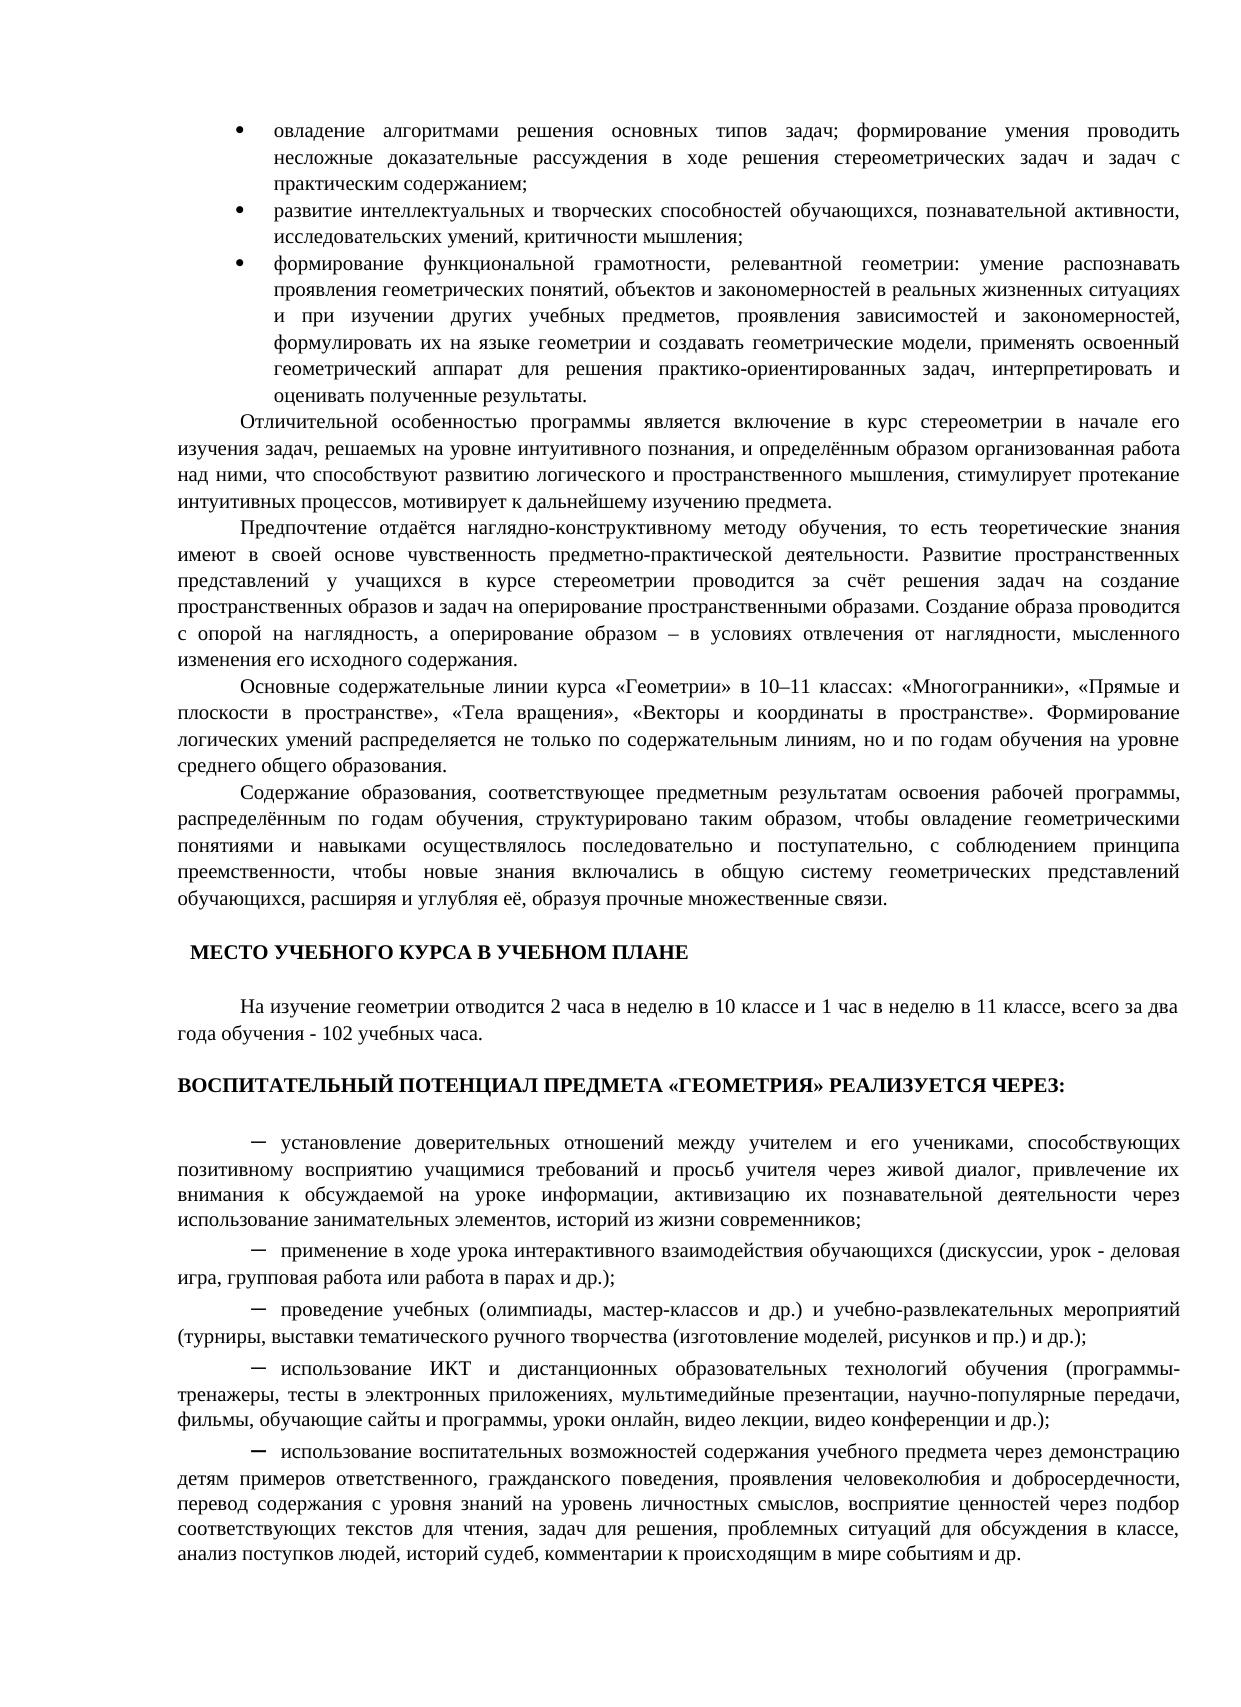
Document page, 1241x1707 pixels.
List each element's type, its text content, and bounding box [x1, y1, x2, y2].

list использование воспитательных возможностей содержания учебного предмета через демонстрацию детям примеров ответственного, гражданского поведения, проявления человеколюбия и добросердечности, перевод содержания с уровня знаний на уровень личностных смыслов, восприятие ценностей через подбор соответствующих текстов для чтения, задач для решения, проблемных ситуаций для обсуждения в классе, анализ поступков людей, историй судеб, комментарии к происходящим в мире событиям и др. [177, 1431, 1181, 1565]
text Содержание образования, соответствующее предметным результатам освоения рабочей программы, распределённым по годам обучения, структурировано таким образом, чтобы овладение геометрическими понятиями и навыками осуществлялось последовательно и поступательно, с соблюдением принципа преемственности, чтобы новые знания включались в общую систему геометрических представлений обучающихся, расширяя и углубляя её, образуя прочные множественные связи. [177, 779, 1181, 909]
list овладение алгоритмами решения основных типов задач; формирование умения проводить несложные доказательные рассуждения в ходе решения стереометрических задач и задач с практическим содержанием; [236, 118, 1181, 195]
text МЕСТО УЧЕБНОГО КУРСА В УЧЕБНОМ ПЛАНЕ [190, 940, 1181, 964]
list применение в ходе урока интерактивного взаимодействия обучающихся (дискуссии, урок - деловая игра, групповая работа или работа в парах и др.); [177, 1231, 1181, 1289]
text Предпочтение отдаётся наглядно-конструктивному методу обучения, то есть теоретические знания имеют в своей основе чувственность предметно-практической деятельности. Развитие пространственных представлений у учащихся в курсе стереометрии проводится за счёт решения задач на создание пространственных образов и задач на оперирование пространственными образами. Создание образа проводится с опорой на наглядность, а оперирование образом – в условиях отвлечения от наглядности, мысленного изменения его исходного содержания. [177, 515, 1181, 671]
text На изучение геометрии отводится 2 часа в неделю в 10 классе и 1 час в неделю в 11 классе, всего за два года обучения - 102 учебных часа. [177, 994, 1181, 1045]
text Основные содержательные линии курса «Геометрии» в 10–11 классах: «Многогранники», «Прямые и плоскости в пространстве», «Тела вращения», «Векторы и координаты в пространстве». Формирование логических умений распределяется не только по содержательным линиям, но и по годам обучения на уровне среднего общего образования. [177, 674, 1181, 777]
list развитие интеллектуальных и творческих способностей обучающихся, познавательной активности, исследовательских умений, критичности мышления; [236, 197, 1181, 248]
list проведение учебных (олимпиады, мастер-классов и др.) и учебно-развлекательных мероприятий (турниры, выставки тематического ручного творчества (изготовление моделей, рисунков и пр.) и др.); [177, 1289, 1181, 1348]
text Воспитательный потенциал предмета «ГЕОМЕТРИЯ» реализуется через: [177, 1072, 1181, 1097]
list установление доверительных отношений между учителем и его учениками, способствующих позитивному восприятию учащимися требований и просьб учителя через живой диалог, привлечение их внимания к обсуждаемой на уроке информации, активизацию их познавательной деятельности через использование занимательных элементов, историй из жизни современников; [177, 1122, 1181, 1231]
list использование ИКТ и дистанционных образовательных технологий обучения (программы-тренажеры, тесты в электронных приложениях, мультимедийные презентации, научно-популярные передачи, фильмы, обучающие сайты и программы, уроки онлайн, видео лекции, видео конференции и др.); [177, 1348, 1181, 1431]
text Отличительной особенностью программы является включение в курс стереометрии в начале его изучения задач, решаемых на уровне интуитивного познания, и определённым образом организованная работа над ними, что способствуют развитию логического и пространственного мышления, стимулирует протекание интуитивных процессов, мотивирует к дальнейшему изучению предмета. [177, 409, 1181, 513]
list формирование функциональной грамотности, релевантной геометрии: умение распознавать проявления геометрических понятий, объектов и закономерностей в реальных жизненных ситуациях и при изучении других учебных предметов, проявления зависимостей и закономерностей, формулировать их на языке геометрии и создавать геометрические модели, применять освоенный геометрический аппарат для решения практико-ориентированных задач, интерпретировать и оценивать полученные результаты. [236, 250, 1181, 407]
